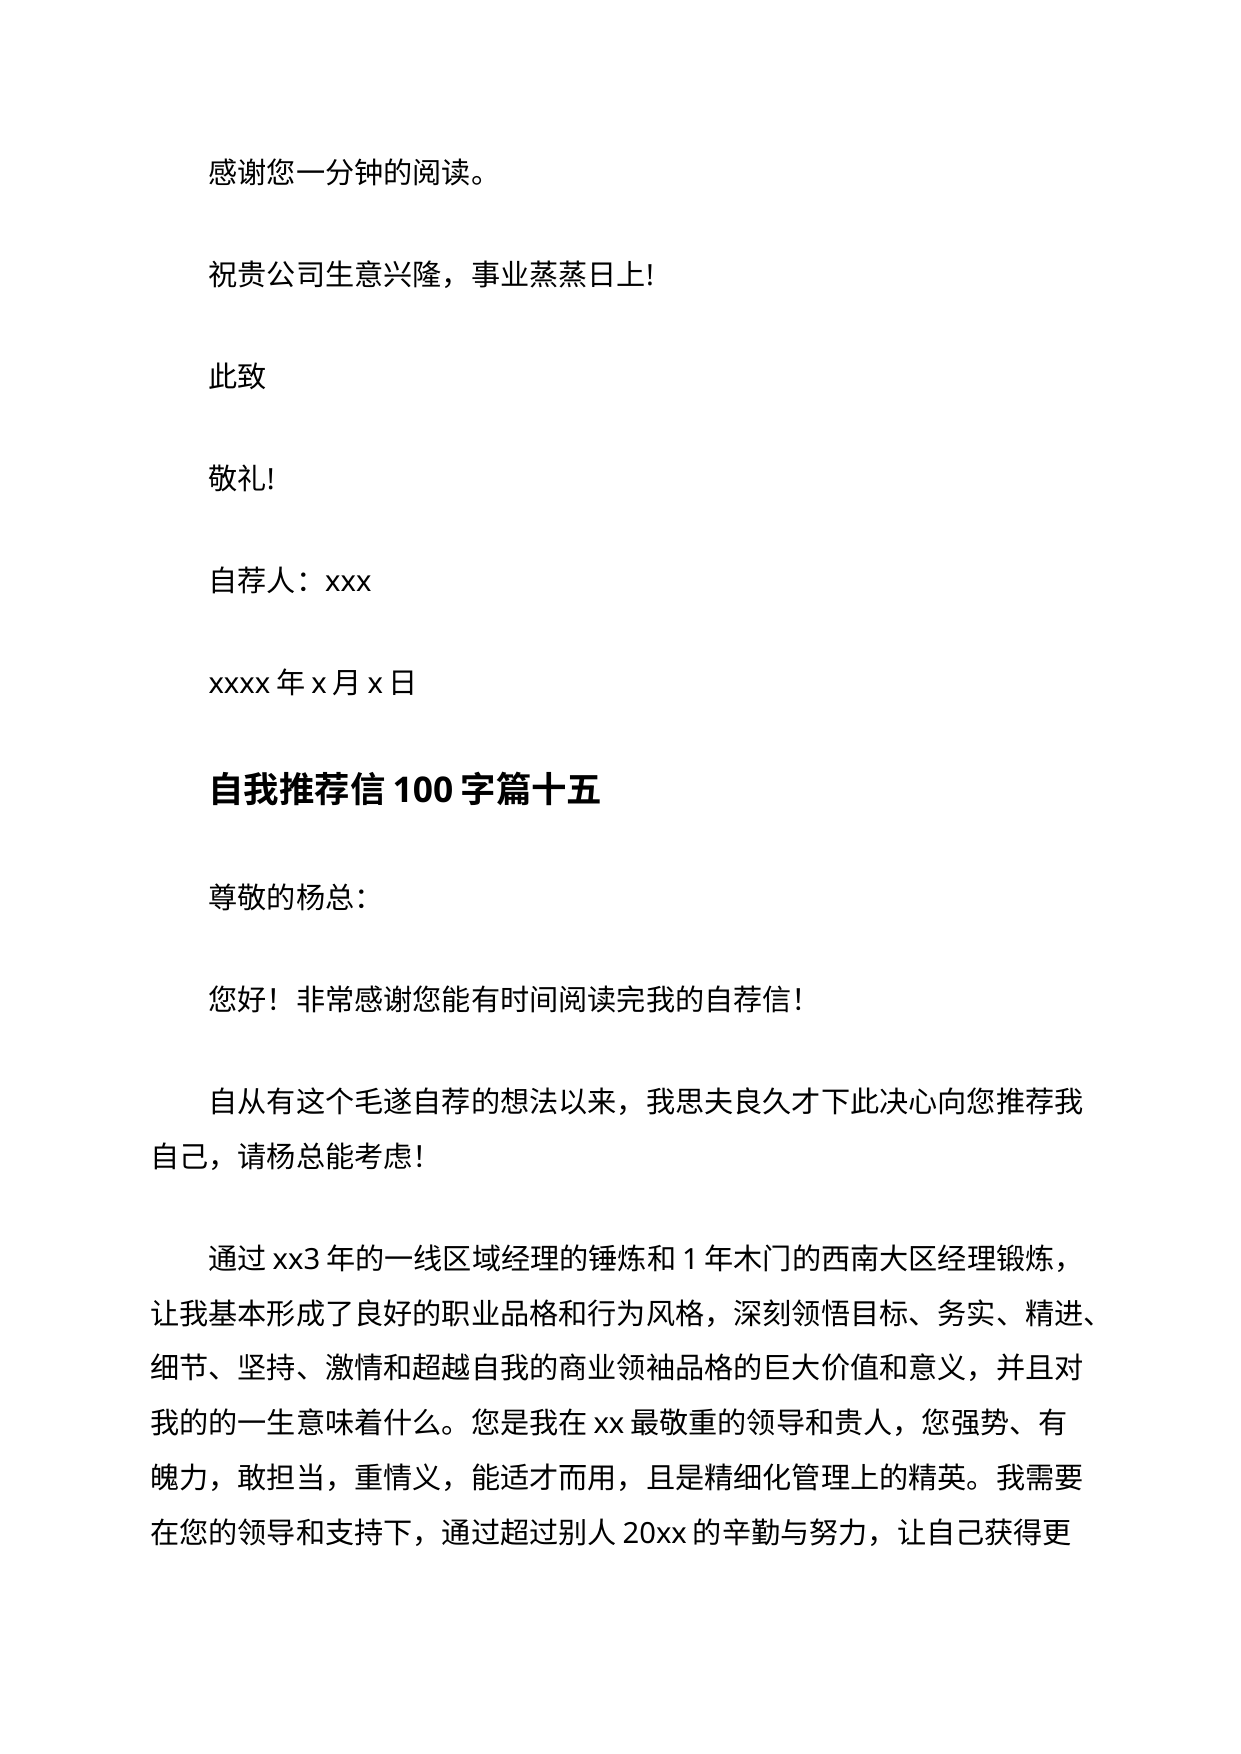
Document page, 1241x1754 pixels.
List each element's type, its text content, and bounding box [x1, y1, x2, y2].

text xxxx年x月x日 [150, 659, 1090, 702]
text 祝贵公司生意兴隆，事业蒸蒸日上! [150, 252, 1090, 294]
text 尊敬的杨总： [150, 875, 1090, 917]
text 自荐人：xxx [150, 557, 1090, 600]
text 感谢您一分钟的阅读。 [150, 150, 1090, 192]
text 自我推荐信100字篇十五 [150, 761, 1090, 813]
text 您好！非常感谢您能有时间阅读完我的自荐信！ [150, 977, 1090, 1019]
text 自从有这个毛遂自荐的想法以来，我思夫良久才下此决心向您推荐我自己，请杨总能考虑！ [150, 1078, 1090, 1176]
text 敬礼! [150, 456, 1090, 498]
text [150, 1235, 1090, 1552]
text 此致 [150, 354, 1090, 396]
